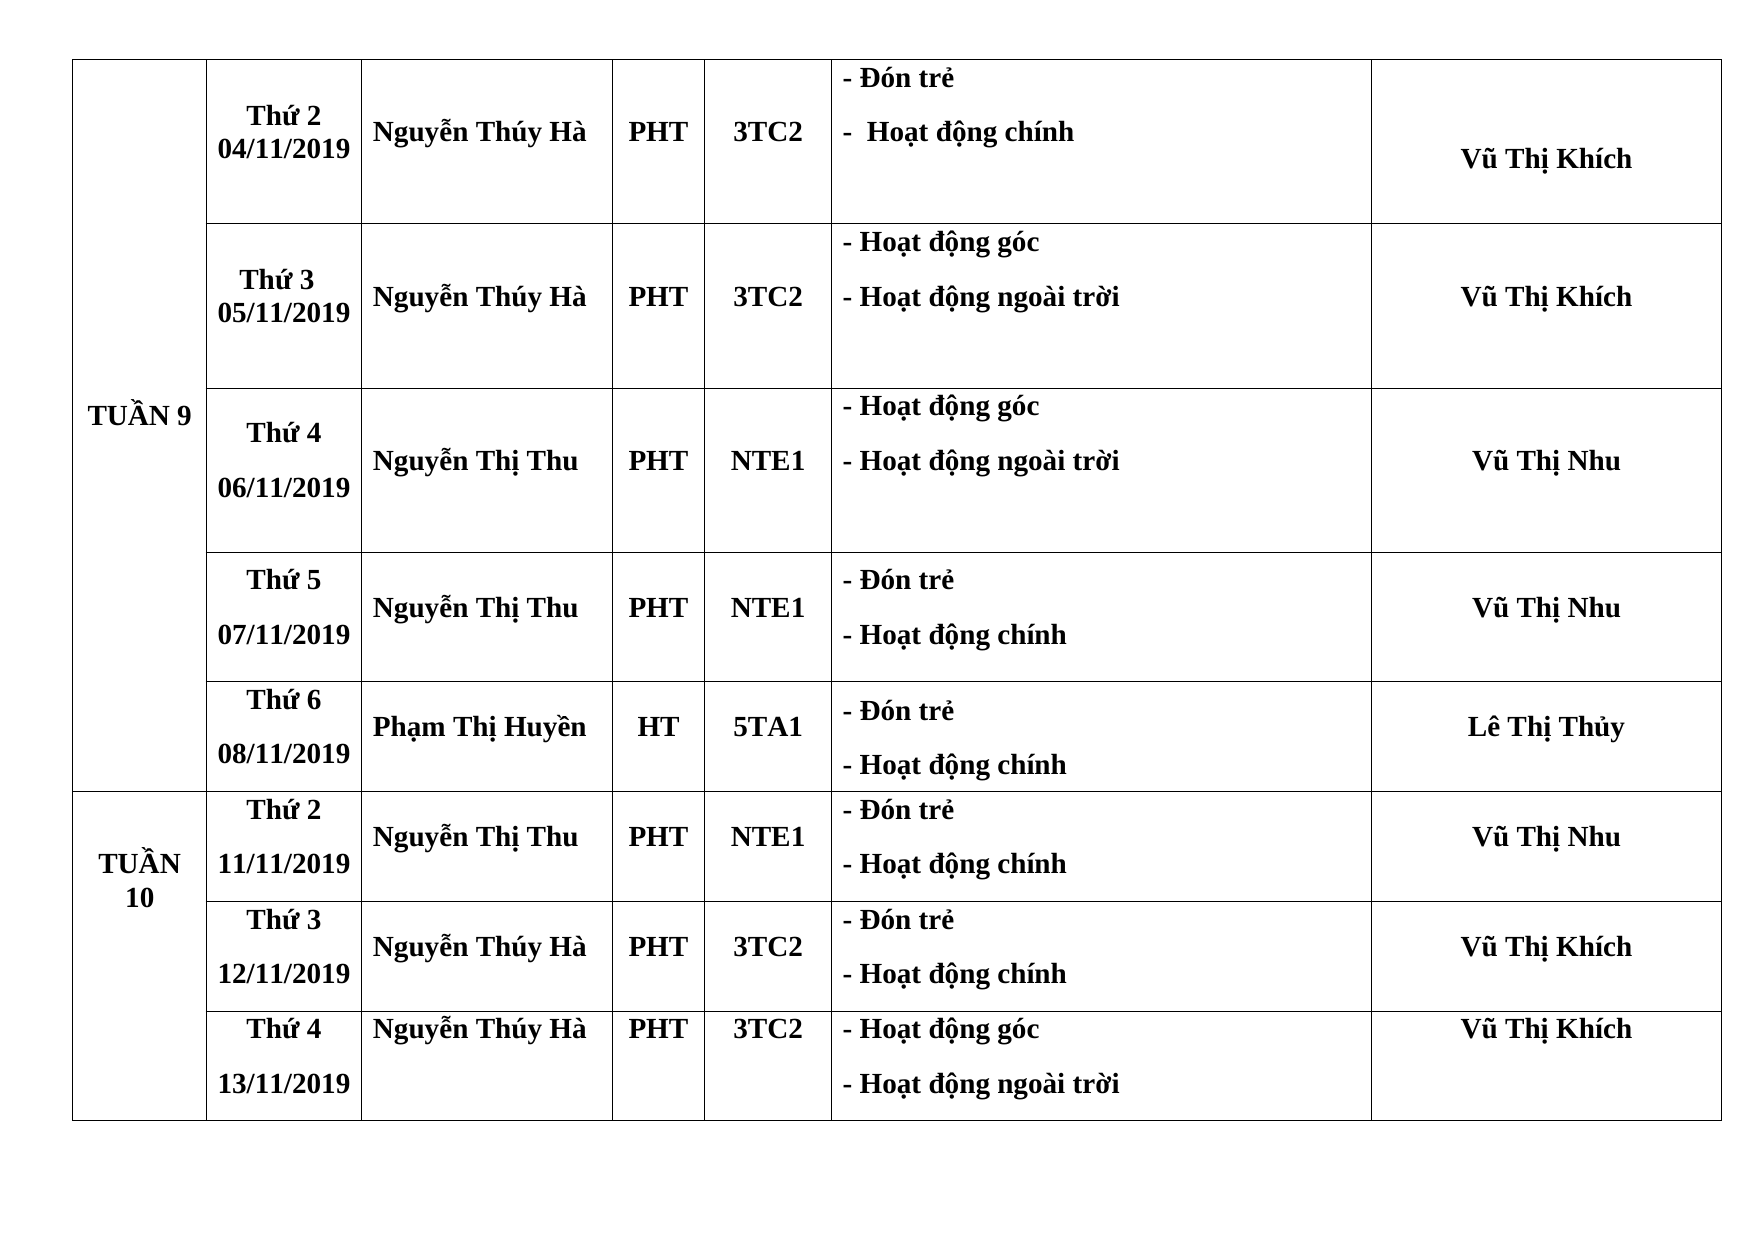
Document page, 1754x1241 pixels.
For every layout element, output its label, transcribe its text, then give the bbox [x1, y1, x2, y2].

table_cell Nguyễn Thúy Hà [362, 60, 612, 223]
table_cell Thứ 2 04/11/2019 [207, 60, 361, 223]
table_cell Nguyễn Thúy Hà [362, 224, 612, 387]
table_cell Phạm Thị Huyền [362, 682, 612, 791]
table_cell Vũ Thị Khích [1372, 1012, 1721, 1120]
table_cell - Hoạt động góc - Hoạt động ngoài trời [832, 1012, 1371, 1120]
table_cell 3TC2 [705, 1012, 831, 1120]
table_cell Vũ Thị Nhu [1372, 553, 1721, 681]
table_cell PHT [613, 1012, 704, 1120]
table_cell TUẦN 10 [73, 792, 206, 1120]
table_cell Vũ Thị Khích [1372, 60, 1721, 223]
table_cell Nguyễn Thị Thu [362, 792, 612, 901]
table_cell - Đón trẻ - Hoạt động chính [832, 682, 1371, 791]
table_cell HT [613, 682, 704, 791]
table_cell Thứ 4 06/11/2019 [207, 389, 361, 552]
table_cell Nguyễn Thị Thu [362, 389, 612, 552]
table_cell 3TC2 [705, 902, 831, 1011]
table_cell TUẦN 9 [73, 60, 206, 791]
table_cell Thứ 5 07/11/2019 [207, 553, 361, 681]
table_cell 3TC2 [705, 224, 831, 387]
table_cell PHT [613, 224, 704, 387]
table_cell Vũ Thị Khích [1372, 224, 1721, 387]
table_cell - Đón trẻ - Hoạt động chính [832, 553, 1371, 681]
table_cell Nguyễn Thúy Hà [362, 1012, 612, 1120]
table_cell Thứ 3 05/11/2019 [207, 224, 361, 387]
table_cell NTE1 [705, 792, 831, 901]
table_cell Vũ Thị Khích [1372, 902, 1721, 1011]
table_cell PHT [613, 553, 704, 681]
table_cell Thứ 6 08/11/2019 [207, 682, 361, 791]
table_cell - Hoạt động góc - Hoạt động ngoài trời [832, 389, 1371, 552]
table_cell Vũ Thị Nhu [1372, 792, 1721, 901]
table_cell PHT [613, 902, 704, 1011]
table_cell 5TA1 [705, 682, 831, 791]
table_cell PHT [613, 60, 704, 223]
table_cell 3TC2 [705, 60, 831, 223]
table_cell Thứ 4 13/11/2019 [207, 1012, 361, 1120]
table_cell Vũ Thị Nhu [1372, 389, 1721, 552]
table_cell Lê Thị Thủy [1372, 682, 1721, 791]
table_cell PHT [613, 792, 704, 901]
table_cell - Đón trẻ - Hoạt động chính [832, 792, 1371, 901]
table_cell Nguyễn Thúy Hà [362, 902, 612, 1011]
table_cell - Đón trẻ - Hoạt động chính [832, 902, 1371, 1011]
table_cell - Đón trẻ - Hoạt động chính [832, 60, 1371, 223]
table_cell - Hoạt động góc - Hoạt động ngoài trời [832, 224, 1371, 387]
table_cell Nguyễn Thị Thu [362, 553, 612, 681]
table_cell NTE1 [705, 389, 831, 552]
table_cell PHT [613, 389, 704, 552]
table_cell NTE1 [705, 553, 831, 681]
table_cell Thứ 2 11/11/2019 [207, 792, 361, 901]
table_cell Thứ 3 12/11/2019 [207, 902, 361, 1011]
